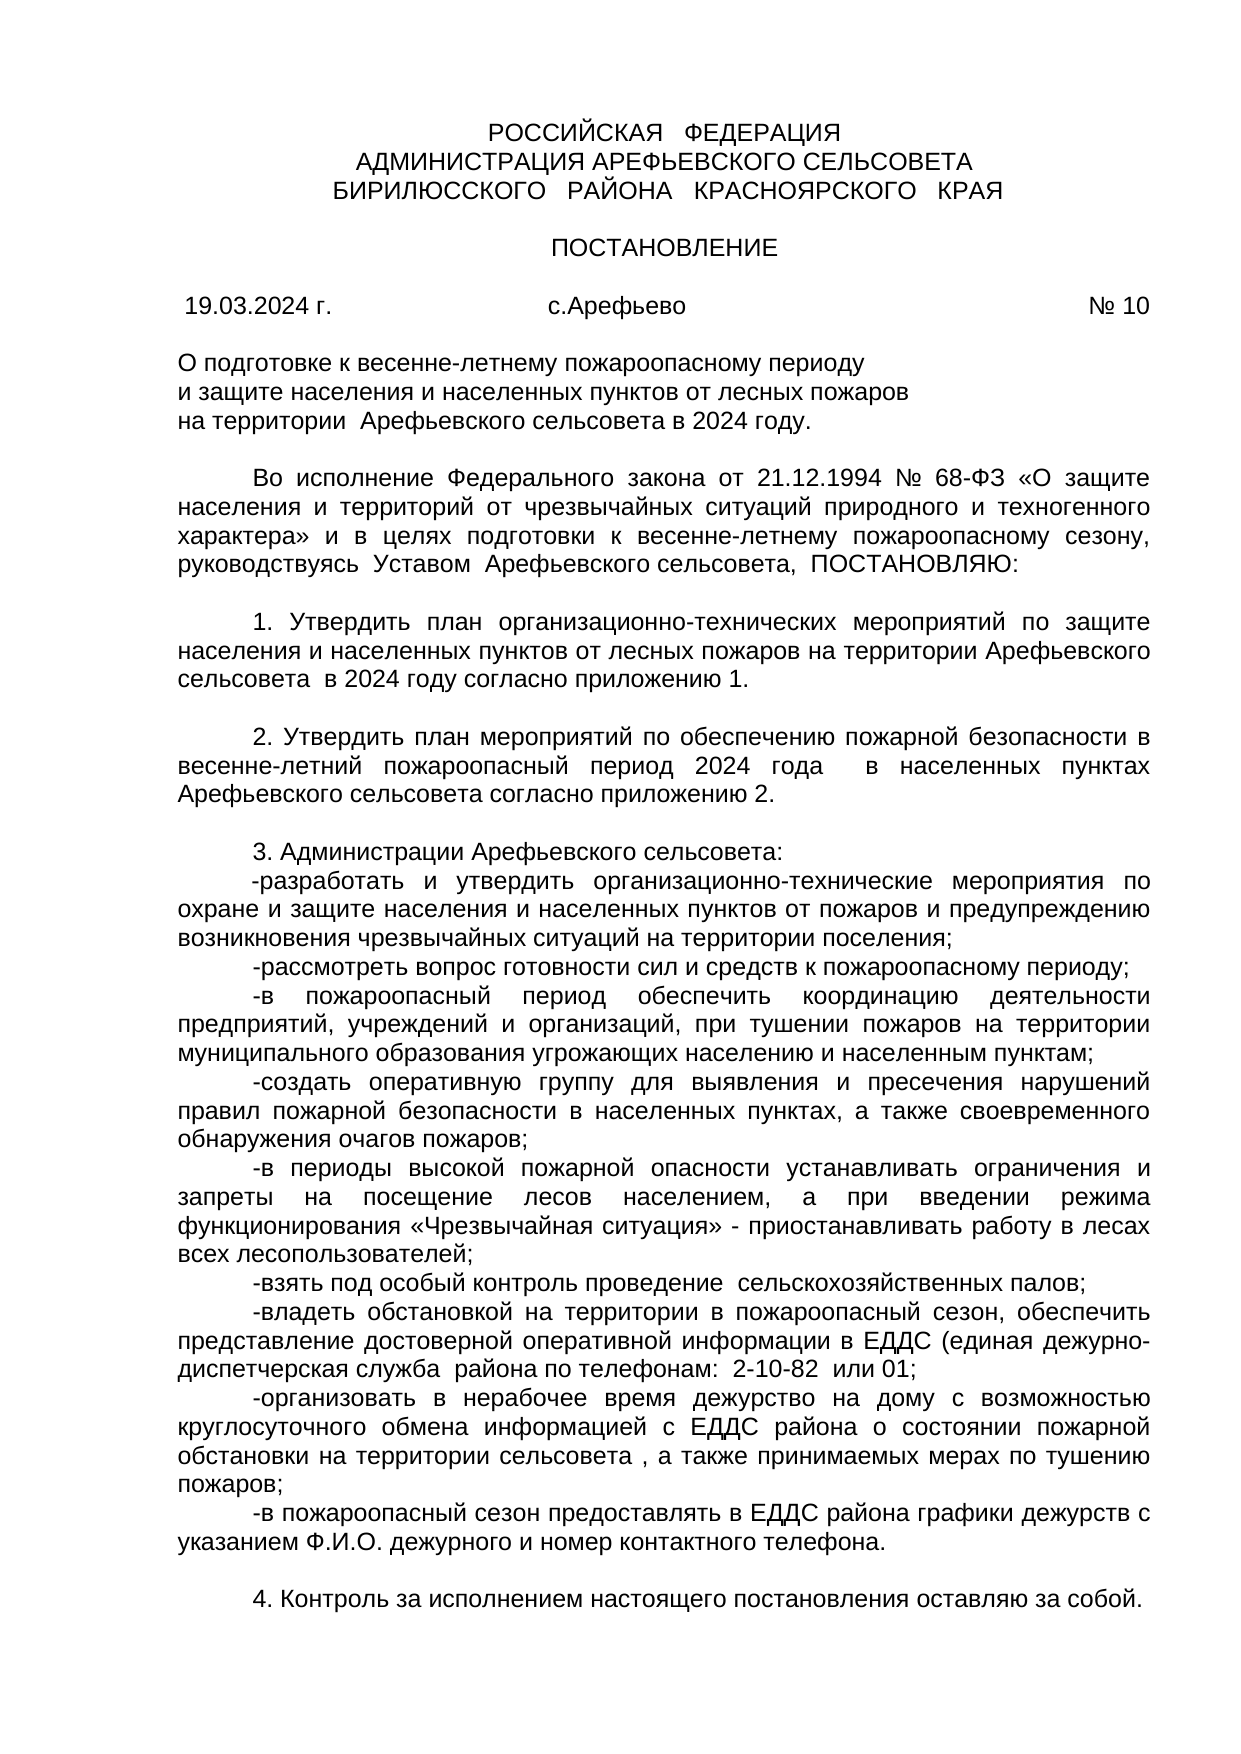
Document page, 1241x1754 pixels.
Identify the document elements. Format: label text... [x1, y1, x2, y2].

text 2. Утвердить план мероприятий по обеспечению пожарной безопасности в весенне-летний пожароопасный период 2024 года в населенных пунктах Арефьевского сельсовета согласно приложению 2. [177, 722, 1152, 808]
text -взять под особый контроль проведение сельскохозяйственных палов; [177, 1268, 1152, 1297]
text на территории Арефьевского сельсовета в 2024 году. [177, 406, 1152, 434]
text -организовать в нерабочее время дежурство на дому с возможностью круглосуточного обмена информацией с ЕДДС района о состоянии пожарной обстановки на территории сельсовета , а также принимаемых мерах по тушению пожаров; [177, 1383, 1152, 1498]
text ПОСТАНОВЛЕНИЕ [177, 233, 1152, 262]
text -создать оперативную группу для выявления и пресечения нарушений правил пожарной безопасности в населенных пунктах, а также своевременного обнаружения очагов пожаров; [177, 1067, 1152, 1153]
text и защите населения и населенных пунктов от лесных пожаров [177, 377, 1152, 406]
text -в периоды высокой пожарной опасности устанавливать ограничения и запреты на посещение лесов населением, а при введении режима функционирования «Чрезвычайная ситуация» - приостанавливать работу в лесах всех лесопользователей; [177, 1153, 1152, 1268]
text -в пожароопасный период обеспечить координацию деятельности предприятий, учреждений и организаций, при тушении пожаров на территории муниципального образования угрожающих населению и населенным пунктам; [177, 981, 1152, 1067]
text -разработать и утвердить организационно-технические мероприятия по охране и защите населения и населенных пунктов от пожаров и предупреждению возникновения чрезвычайных ситуаций на территории поселения; [177, 866, 1152, 952]
text 3. Администрации Арефьевского сельсовета: [177, 837, 1152, 866]
text О подготовке к весенне-летнему пожароопасному периоду [177, 348, 1152, 377]
text 4. Контроль за исполнением настоящего постановления оставляю за собой. [177, 1584, 1152, 1613]
text БИРИЛЮССКОГО РАЙОНА КРАСНОЯРСКОГО КРАЯ [177, 176, 1152, 204]
text -в пожароопасный сезон предоставлять в ЕДДС района графики дежурств с указанием Ф.И.О. дежурного и номер контактного телефона. [177, 1498, 1152, 1556]
text Во исполнение Федерального закона от 21.12.1994 № 68-ФЗ «О защите населения и территорий от чрезвычайных ситуаций природного и техногенного характера» и в целях подготовки к весенне-летнему пожароопасному сезону, руководствуясь Уставом Арефьевского сельсовета, ПОСТАНОВЛЯЮ: [177, 463, 1152, 578]
text 19.03.2024 г. с.Арефьево № 10 [177, 291, 1152, 319]
text РОССИЙСКАЯ ФЕДЕРАЦИЯ АДМИНИСТРАЦИЯ АРЕФЬЕВСКОГО СЕЛЬСОВЕТА [177, 118, 1152, 176]
text 1. Утвердить план организационно-технических мероприятий по защите населения и населенных пунктов от лесных пожаров на территории Арефьевского сельсовета в 2024 году согласно приложению 1. [177, 607, 1152, 693]
text -владеть обстановкой на территории в пожароопасный сезон, обеспечить представление достоверной оперативной информации в ЕДДС (единая дежурно-диспетчерская служба района по телефонам: 2-10-82 или 01; [177, 1297, 1152, 1383]
text -рассмотреть вопрос готовности сил и средств к пожароопасному периоду; [177, 952, 1152, 981]
